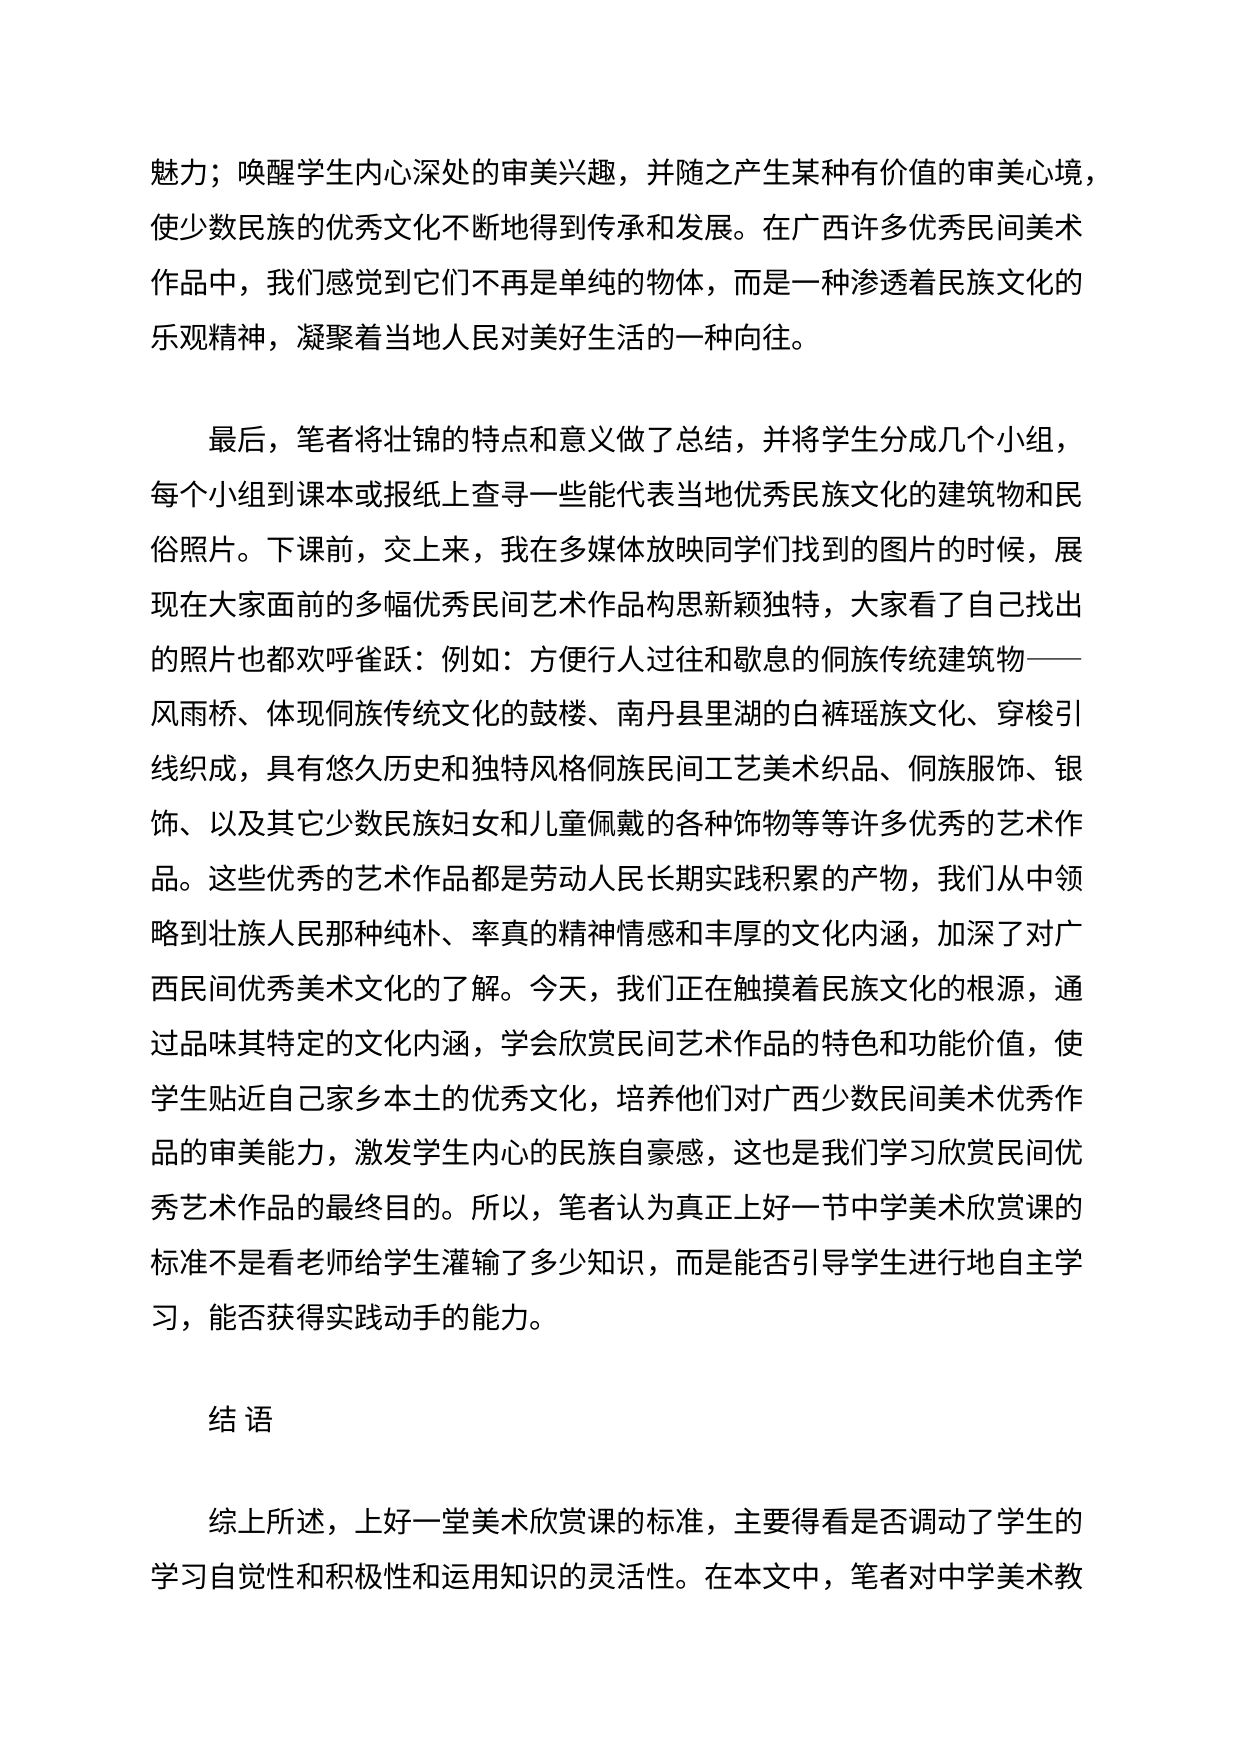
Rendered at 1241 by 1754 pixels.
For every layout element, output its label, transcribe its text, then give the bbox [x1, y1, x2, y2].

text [150, 1498, 1090, 1596]
text 结 语 [150, 1397, 1090, 1439]
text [150, 150, 1090, 357]
text 最后，笔者将壮锦的特点和意义做了总结，并将学生分成几个小组，每个小组到课本或报纸上查寻一些能代表当地优秀民族文化的建筑物和民俗照片。下课前，交上来，我在多媒体放映同学们找到的图片的时候，展现在大家面前的多幅优秀民间艺术作品构思新颖独特，大家看了自己找出的照片也都欢呼雀跃：例如：方便行人过往和歇息的侗族传统建筑物——风雨桥、体现侗族传统文化的鼓楼、南丹县里湖的白裤瑶族文化、穿梭引线织成，具有悠久历史和独特风格侗族民间工艺美术织品、侗族服饰、银饰、以及其它少数民族妇女和儿童佩戴的各种饰物等等许多优秀的艺术作品。这些优秀的艺术作品都是劳动人民长期实践积累的产物，我们从中领略到壮族人民那种纯朴、率真的精神情感和丰厚的文化内涵，加深了对广西民间优秀美术文化的了解。今天，我们正在触摸着民族文化的根源，通过品味其特定的文化内涵，学会欣赏民间艺术作品的特色和功能价值，使学生贴近自己家乡本土的优秀文化，培养他们对广西少数民间美术优秀作品的审美能力，激发学生内心的民族自豪感，这也是我们学习欣赏民间优秀艺术作品的最终目的。所以，笔者认为真正上好一节中学美术欣赏课的标准不是看老师给学生灌输了多少知识，而是能否引导学生进行地自主学习，能否获得实践动手的能力。 [150, 416, 1090, 1337]
